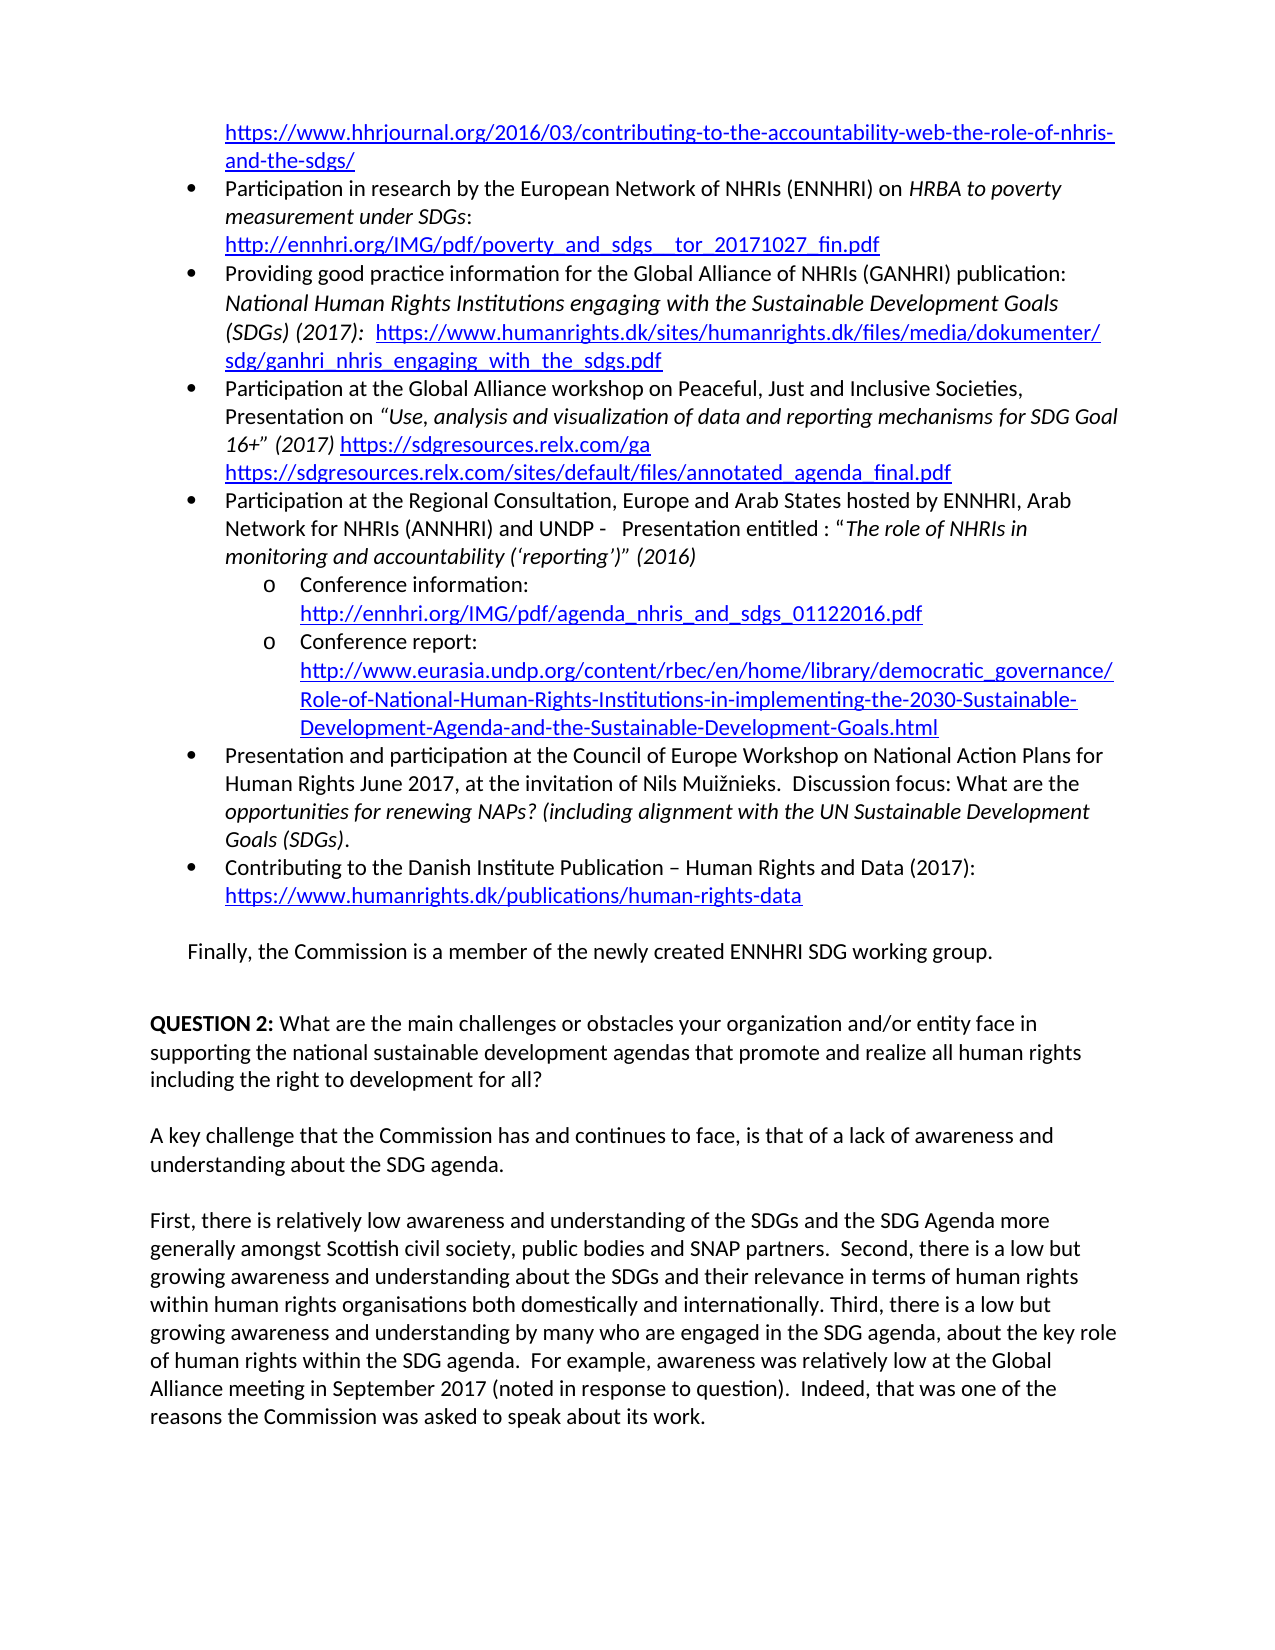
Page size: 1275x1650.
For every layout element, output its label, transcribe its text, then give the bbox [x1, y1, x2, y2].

text A key challenge that the Commission has and continues to face, is that of a lack of awareness and understanding about the SDG agenda. [150, 1122, 1125, 1178]
list Presentation and participation at the Council of Europe Workshop on National Action Plans for Human Rights June 2017, at the invitation of Nils Muižnieks. Discussion focus: What are the opportunities for renewing NAPs? (including alignment with the UN Sustainable Development Goals (SDGs). [187, 741, 1125, 853]
list Participation at the Global Alliance workshop on Peaceful, Just and Inclusive Societies, Presentation on “Use, analysis and visualization of data and reporting mechanisms for SDG Goal 16+” (2017) https://sdgresources.relx.com/ga https://sdgresources.relx.com/sites/default/files/annotated_agenda_final.pdf [187, 374, 1125, 486]
list Participation at the Regional Consultation, Europe and Arab States hosted by ENNHRI, Arab Network for NHRIs (ANNHRI) and UNDP - Presentation entitled : “The role of NHRIs in monitoring and accountability (‘reporting’)” (2016) [187, 486, 1125, 570]
text First, there is relatively low awareness and understanding of the SDGs and the SDG Agenda more generally amongst Scottish civil society, public bodies and SNAP partners. Second, there is a low but growing awareness and understanding about the SDGs and their relevance in terms of human rights within human rights organisations both domestically and internationally. Third, there is a low but growing awareness and understanding by many who are engaged in the SDG agenda, about the key role of human rights within the SDG agenda. For example, awareness was relatively low at the Global Alliance meeting in September 2017 (noted in response to question). Indeed, that was one of the reasons the Commission was asked to speak about its work. [150, 1206, 1125, 1430]
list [187, 118, 1125, 174]
list Providing good practice information for the Global Alliance of NHRIs (GANHRI) publication: National Human Rights Institutions engaging with the Sustainable Development Goals (SDGs) (2017): https://www.humanrights.dk/sites/humanrights.dk/files/media/dokumenter/sdg/ganhri_nhris_engaging_with_the_sdgs.pdf [187, 258, 1125, 374]
list Conference report: http://www.eurasia.undp.org/content/rbec/en/home/library/democratic_governance/Role-of-National-Human-Rights-Institutions-in-implementing-the-2030-Sustainable-Development-Agenda-and-the-Sustainable-Development-Goals.html [262, 627, 1125, 741]
text QUESTION 2: What are the main challenges or obstacles your organization and/or entity face in supporting the national sustainable development agendas that promote and realize all human rights including the right to development for all? [150, 1009, 1125, 1094]
list Finally, the Commission is a member of the newly created ENNHRI SDG working group. [187, 937, 1125, 965]
list Contributing to the Danish Institute Publication – Human Rights and Data (2017): https://www.humanrights.dk/publications/human-rights-data [187, 853, 1125, 909]
list Conference information: http://ennhri.org/IMG/pdf/agenda_nhris_and_sdgs_01122016.pdf [262, 570, 1125, 627]
list Participation in research by the European Network of NHRIs (ENNHRI) on HRBA to poverty measurement under SDGs: http://ennhri.org/IMG/pdf/poverty_and_sdgs__tor_20171027_fin.pdf [187, 174, 1125, 258]
